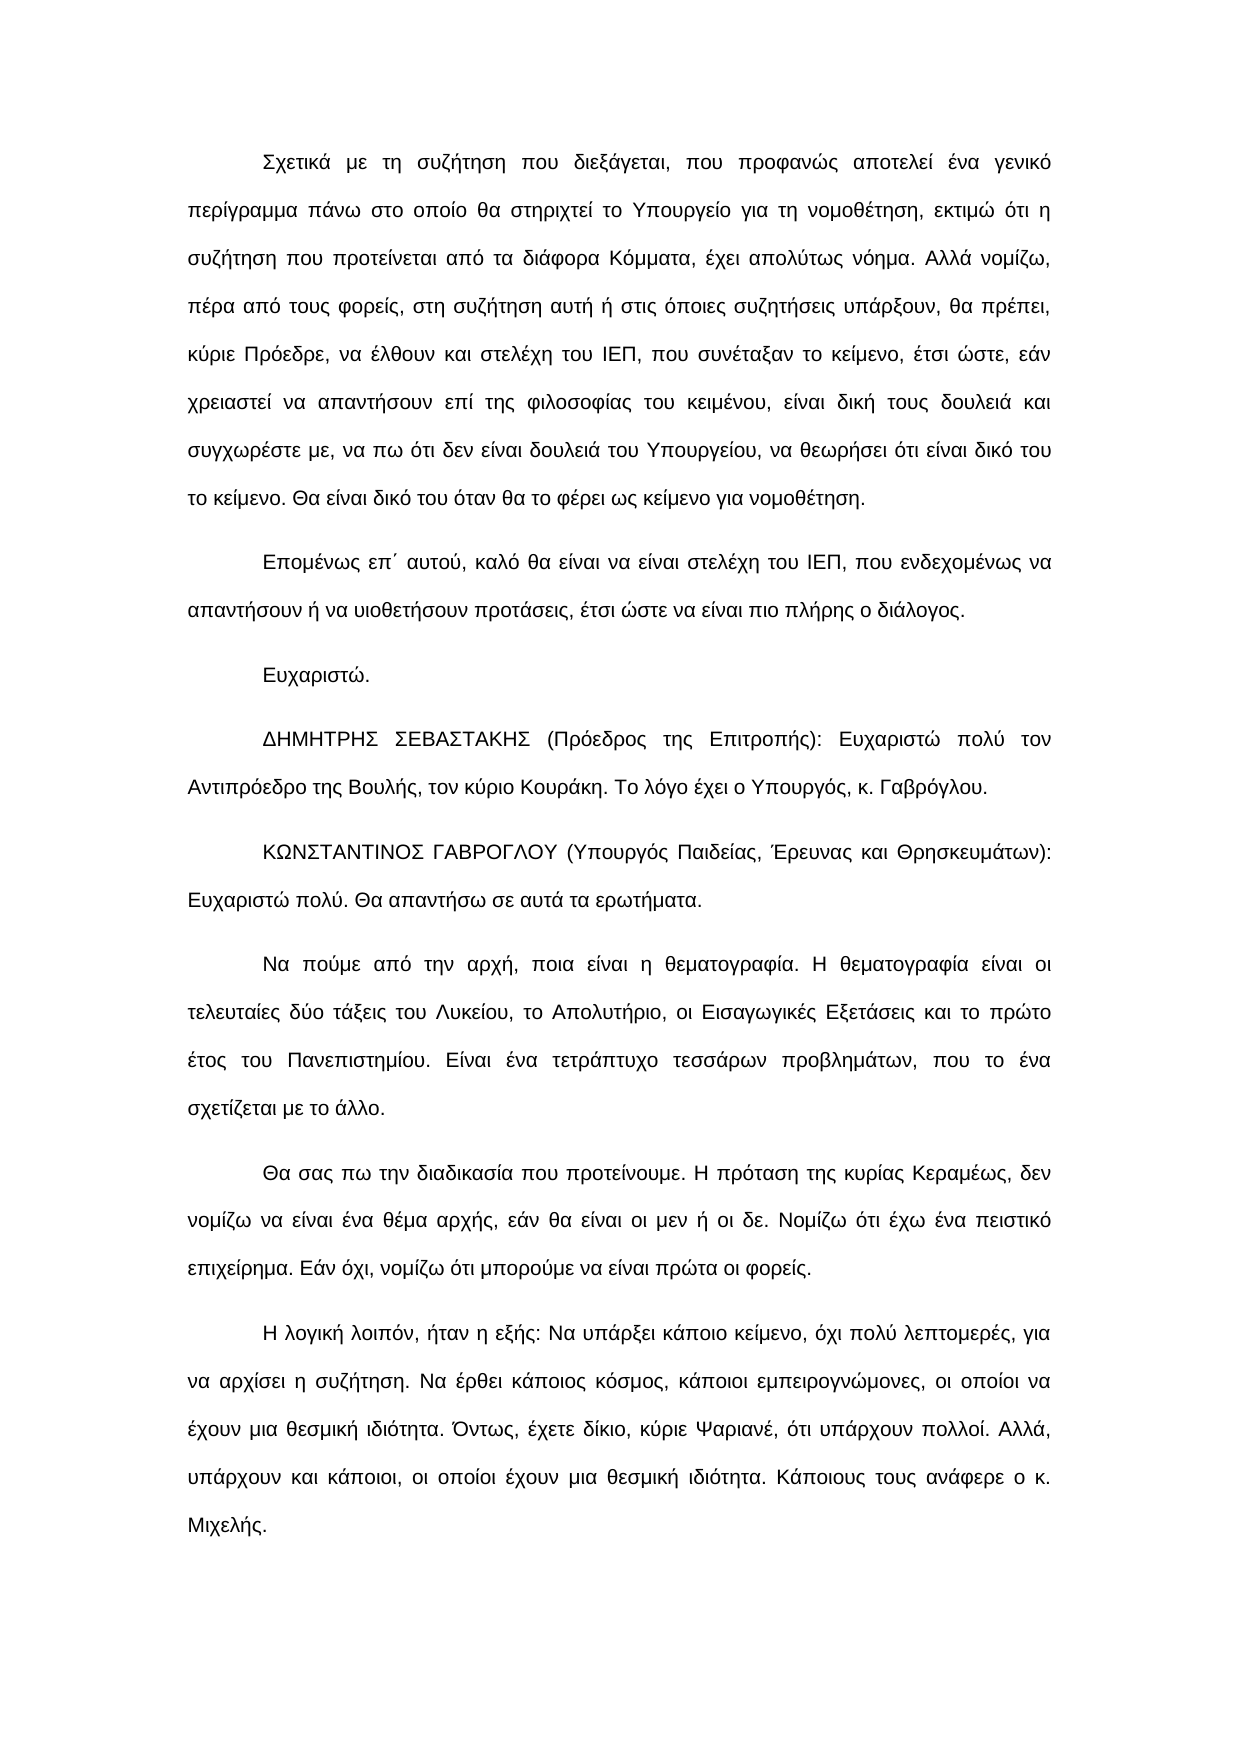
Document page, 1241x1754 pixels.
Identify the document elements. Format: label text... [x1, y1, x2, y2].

text Σχετικά με τη συζήτηση που διεξάγεται, που προφανώς αποτελεί ένα γενικό περίγραμμα πάνω στο οποίο θα στηριχτεί το Υπουργείο για τη νομοθέτηση, εκτιμώ ότι η συζήτηση που προτείνεται από τα διάφορα Κόμματα, έχει απολύτως νόημα. Αλλά νομίζω, πέρα από τους φορείς, στη συζήτηση αυτή ή στις όποιες συζητήσεις υπάρξουν, θα πρέπει, κύριε Πρόεδρε, να έλθουν και στελέχη του ΙΕΠ, που συνέταξαν το κείμενο, έτσι ώστε, εάν χρειαστεί να απαντήσουν επί της φιλοσοφίας του κειμένου, είναι δική τους δουλειά και συγχωρέστε με, να πω ότι δεν είναι δουλειά του Υπουργείου, να θεωρήσει ότι είναι δικό του το κείμενο. Θα είναι δικό του όταν θα το φέρει ως κείμενο για νομοθέτηση. [187, 150, 1053, 509]
text Επομένως επ΄ αυτού, καλό θα είναι να είναι στελέχη του ΙΕΠ, που ενδεχομένως να απαντήσουν ή να υιοθετήσουν προτάσεις, έτσι ώστε να είναι πιο πλήρης ο διάλογος. [187, 550, 1053, 622]
text Ευχαριστώ. [187, 662, 1053, 686]
text ΔΗΜΗΤΡΗΣ ΣΕΒΑΣΤΑΚΗΣ (Πρόεδρος της Επιτροπής): Ευχαριστώ πολύ τον Αντιπρόεδρο της Βουλής, τον κύριο Κουράκη. Το λόγο έχει ο Υπουργός, κ. Γαβρόγλου. [187, 727, 1053, 799]
text Θα σας πω την διαδικασία που προτείνουμε. Η πρόταση της κυρίας Κεραμέως, δεν νομίζω να είναι ένα θέμα αρχής, εάν θα είναι οι μεν ή οι δε. Νομίζω ότι έχω ένα πειστικό επιχείρημα. Εάν όχι, νομίζω ότι μπορούμε να είναι πρώτα οι φορείς. [187, 1160, 1053, 1280]
text Να πούμε από την αρχή, ποια είναι η θεματογραφία. Η θεματογραφία είναι οι τελευταίες δύο τάξεις του Λυκείου, το Απολυτήριο, οι Εισαγωγικές Εξετάσεις και το πρώτο έτος του Πανεπιστημίου. Είναι ένα τετράπτυχο τεσσάρων προβλημάτων, που το ένα σχετίζεται με το άλλο. [187, 952, 1053, 1120]
text Η λογική λοιπόν, ήταν η εξής: Να υπάρξει κάποιο κείμενο, όχι πολύ λεπτομερές, για να αρχίσει η συζήτηση. Να έρθει κάποιος κόσμος, κάποιοι εμπειρογνώμονες, οι οποίοι να έχουν μια θεσμική ιδιότητα. Όντως, έχετε δίκιο, κύριε Ψαριανέ, ότι υπάρχουν πολλοί. Αλλά, υπάρχουν και κάποιοι, οι οποίοι έχουν μια θεσμική ιδιότητα. Κάποιους τους ανάφερε ο κ. Μιχελής. [187, 1321, 1053, 1536]
text ΚΩΝΣΤΑΝΤΙΝΟΣ ΓΑΒΡΟΓΛΟΥ (Υπουργός Παιδείας, Έρευνας και Θρησκευμάτων): Ευχαριστώ πολύ. Θα απαντήσω σε αυτά τα ερωτήματα. [187, 839, 1053, 911]
